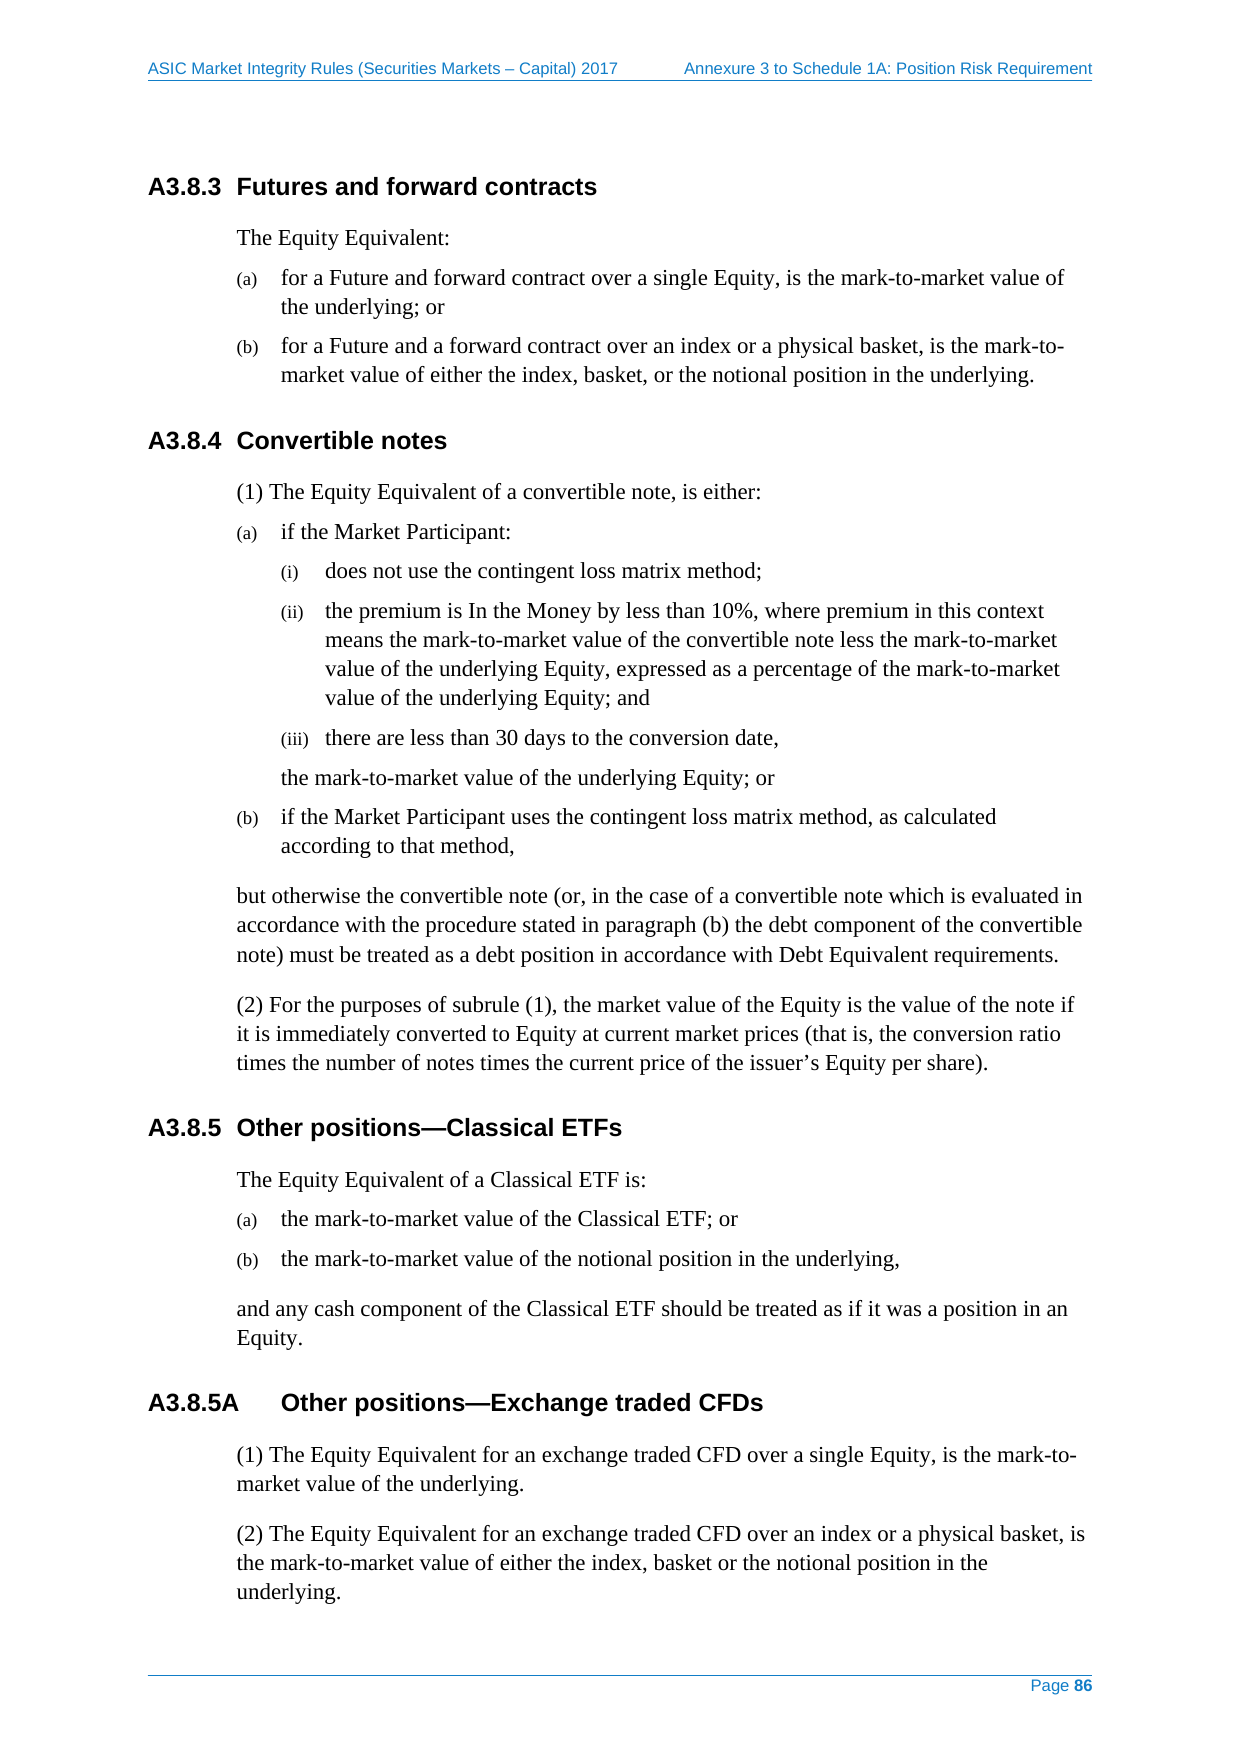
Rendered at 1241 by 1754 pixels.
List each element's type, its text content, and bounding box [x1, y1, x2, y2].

text but otherwise the convertible note (or, in the case of a convertible note which is evaluated in accordance with the procedure stated in paragraph (b) the debt component of the convertible note) must be treated as a debt position in accordance with Debt Equivalent requirements. [236, 879, 1092, 967]
text The Equity Equivalent of a Classical ETF is: [236, 1163, 1092, 1192]
text The Equity Equivalent: [236, 221, 1092, 250]
subtitle A3.8.4 Convertible notes [148, 425, 1092, 454]
text (1) The Equity Equivalent for an exchange traded CFD over a single Equity, is the mark-to-market value of the underlying. [236, 1438, 1092, 1496]
subtitle A3.8.5A Other positions—Exchange traded CFDs [148, 1388, 1092, 1417]
text (2) The Equity Equivalent for an exchange traded CFD over an index or a physical basket, is the mark-to-market value of either the index, basket or the notional position in the underlying. [236, 1517, 1092, 1604]
text for a Future and a forward contract over an index or a physical basket, is the mark-to-market value of either the index, basket, or the notional position in the underlying. [236, 329, 1092, 388]
subtitle A3.8.5 Other positions—Classical ETFs [148, 1113, 1092, 1142]
text the mark-to-market value of the notional position in the underlying, [236, 1242, 1092, 1271]
text if the Market Participant: [236, 515, 1092, 544]
text (1) The Equity Equivalent of a convertible note, is either: [236, 475, 1092, 504]
text (2) For the purposes of subrule (1), the market value of the Equity is the value of the note if it is immediately converted to Equity at current market prices (that is, the conversion ratio times the number of notes times the current price of the issuer’s Equity per share). [236, 988, 1092, 1075]
text the premium is In the Money by less than 10%, where premium in this context means the mark-to-market value of the convertible note less the mark-to-market value of the underlying Equity, expressed as a percentage of the mark-to-market value of the underlying Equity; and [281, 594, 1092, 711]
text and any cash component of the Classical ETF should be treated as if it was a position in an Equity. [236, 1292, 1092, 1350]
subtitle A3.8.3 Futures and forward contracts [148, 171, 1092, 200]
text for a Future and forward contract over a single Equity, is the mark-to-market value of the underlying; or [236, 261, 1092, 319]
text does not use the contingent loss matrix method; [281, 554, 1092, 584]
text there are less than 30 days to the conversion date, [281, 721, 1092, 750]
list the mark-to-market value of the underlying Equity; or [281, 761, 1092, 790]
text if the Market Participant uses the contingent loss matrix method, as calculated according to that method, [236, 800, 1092, 859]
text the mark-to-market value of the Classical ETF; or [236, 1202, 1092, 1232]
